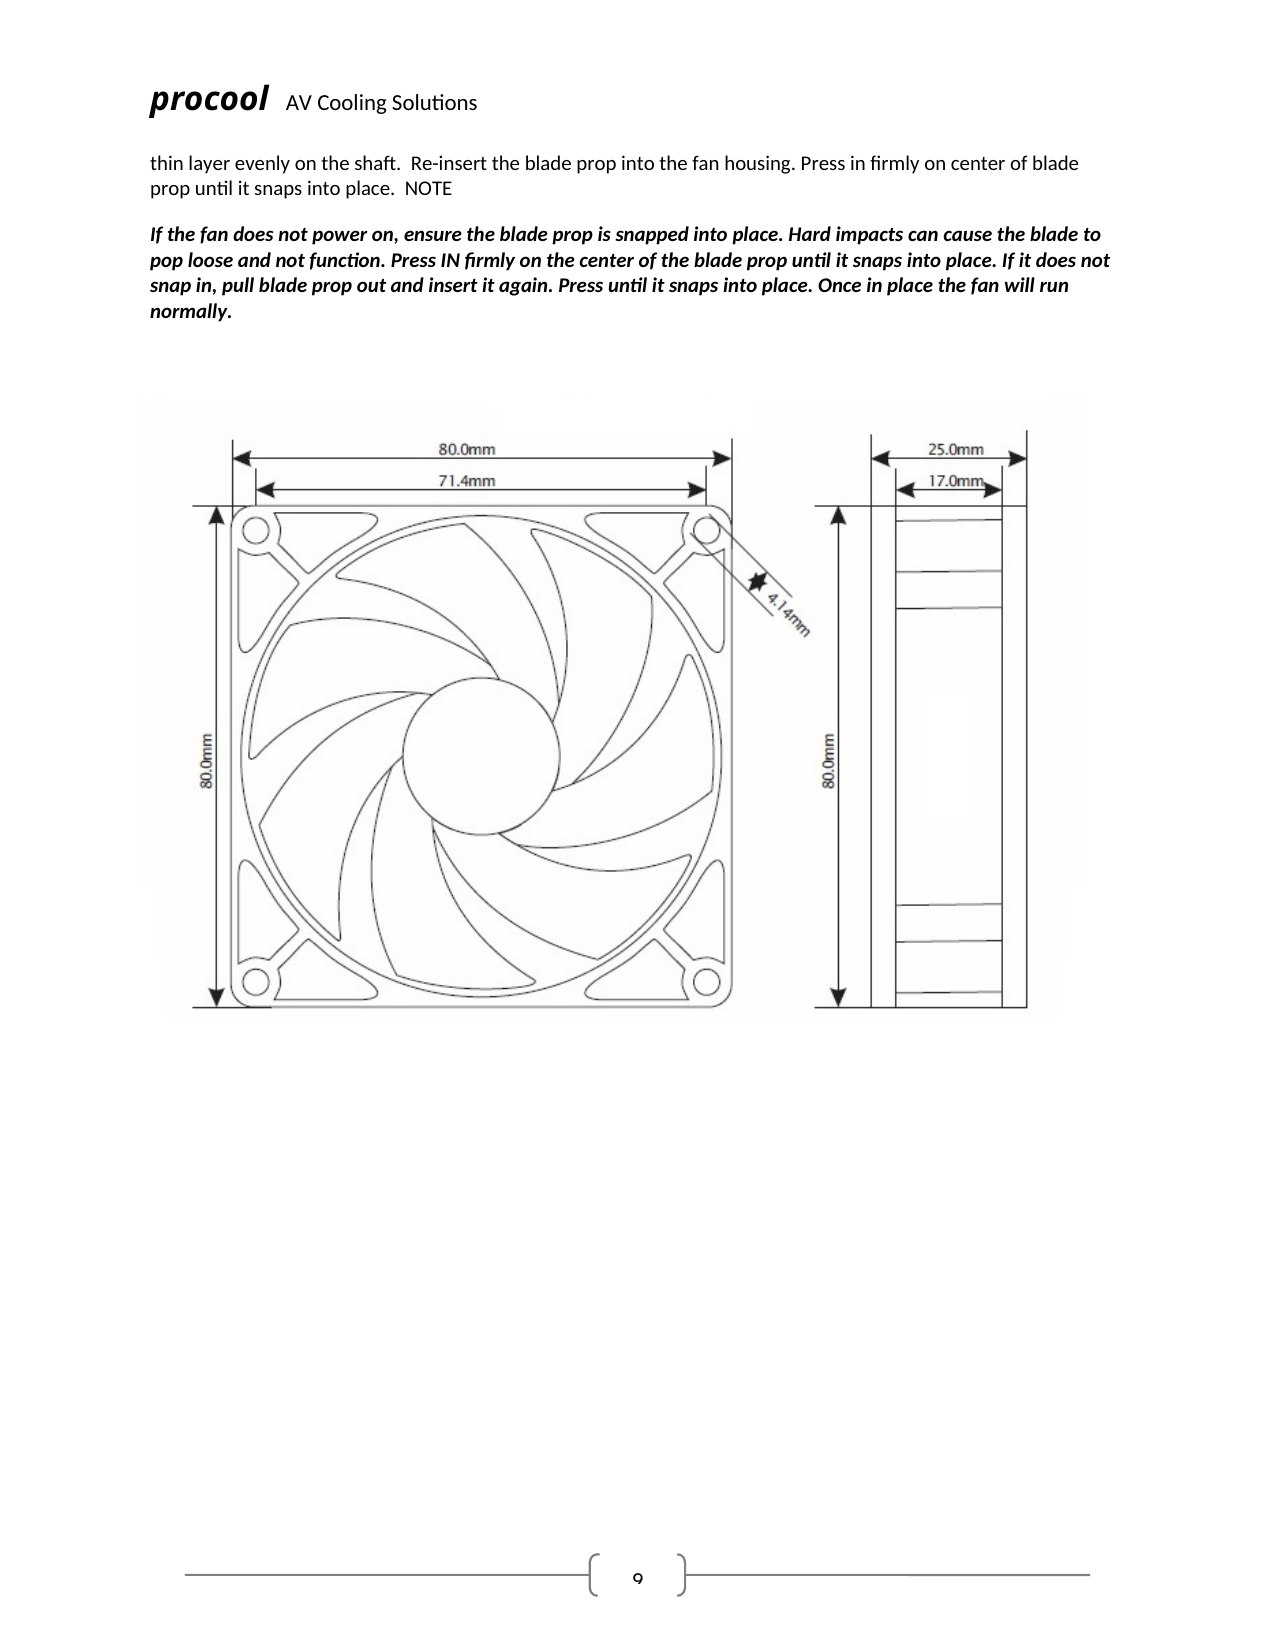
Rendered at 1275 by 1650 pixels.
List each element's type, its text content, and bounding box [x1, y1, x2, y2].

text If the fan does not power on, ensure the blade prop is snapped into place. Hard impacts can cause the blade to pop loose and not function. Press IN firmly on the center of the blade prop until it snaps into place. If it does not snap in, pull blade prop out and insert it again. Press until it snaps into place. Once in place the fan will run normally. [150, 222, 1125, 323]
picture [138, 388, 1089, 1067]
